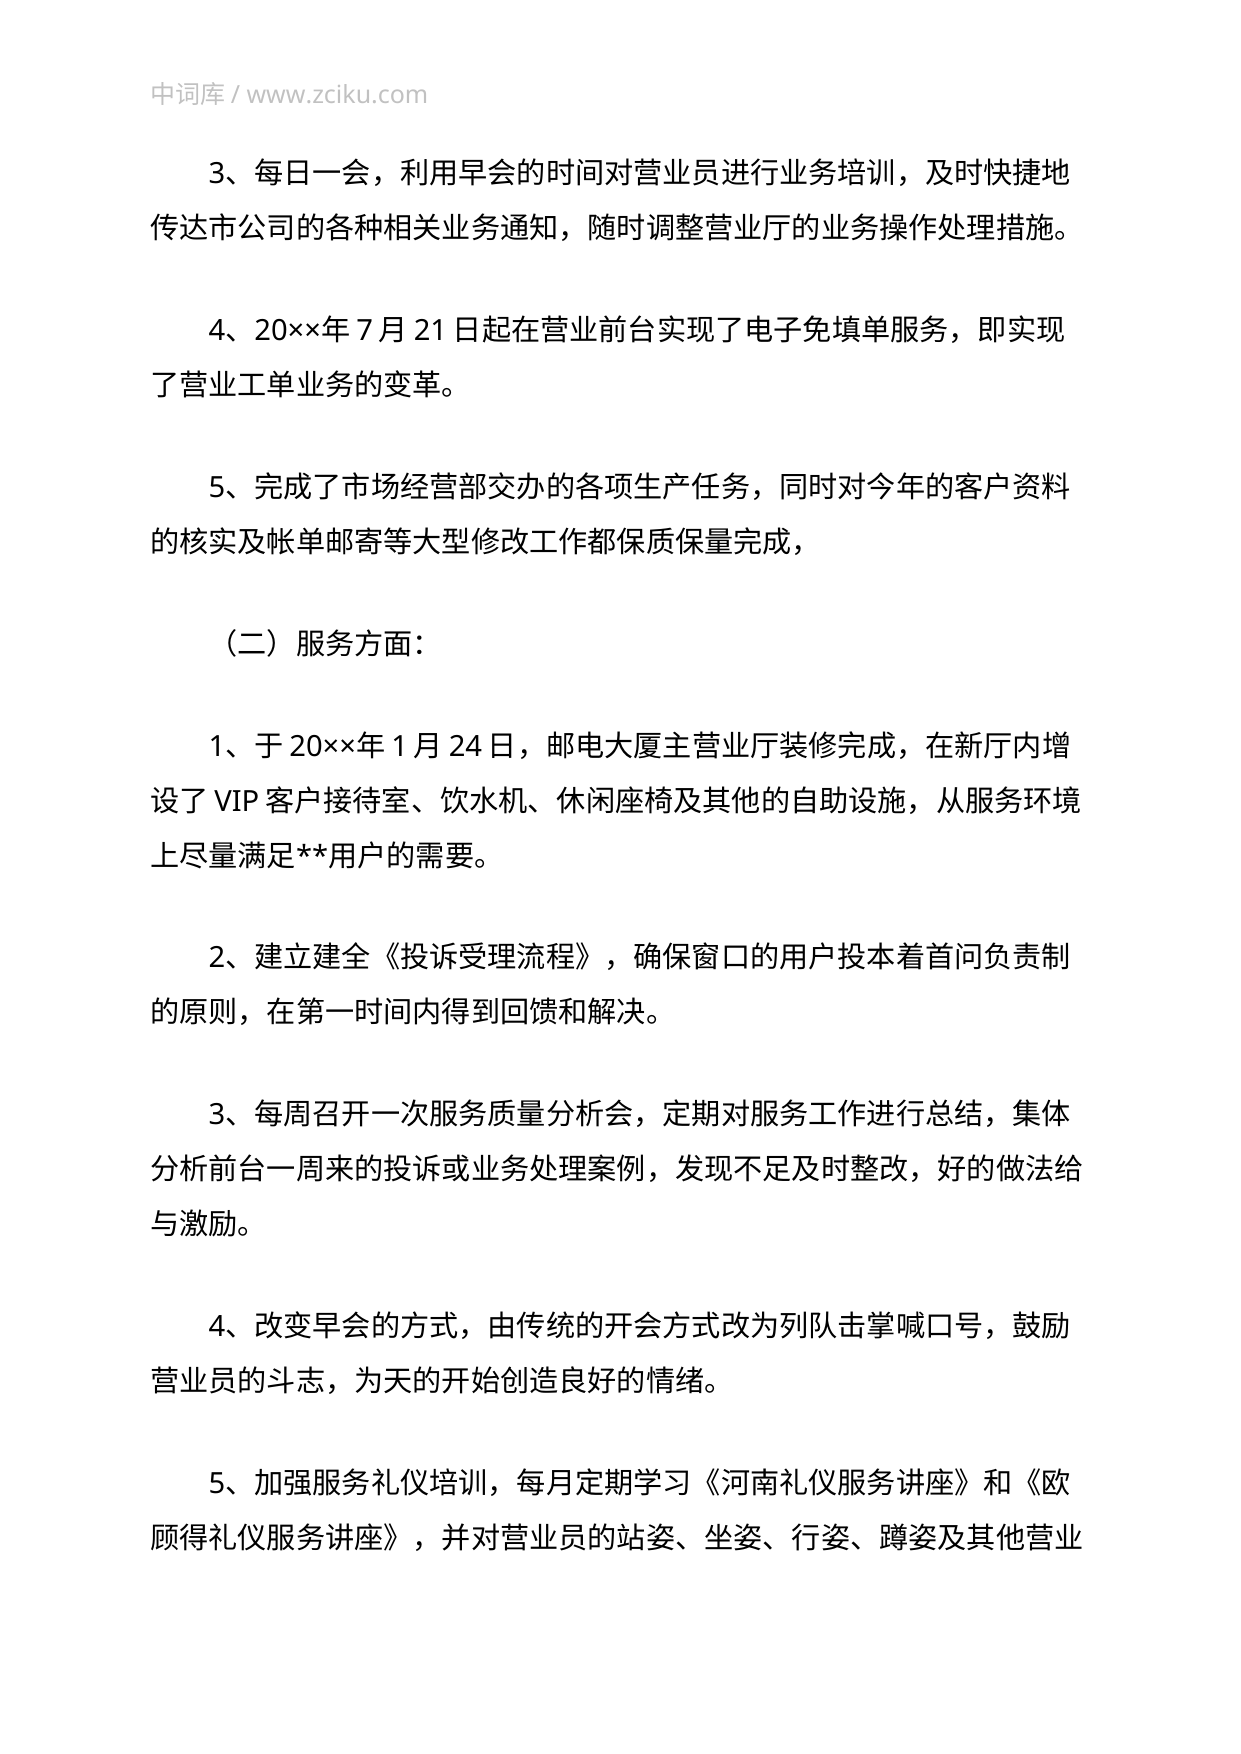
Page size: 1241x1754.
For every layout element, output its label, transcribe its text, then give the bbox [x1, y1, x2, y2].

text 4、20××年7月21日起在营业前台实现了电子免填单服务，即实现了营业工单业务的变革。 [150, 307, 1090, 404]
text 1、于20××年1月24日，邮电大厦主营业厅装修完成，在新厅内增设了VIP客户接待室、饮水机、休闲座椅及其他的自助设施，从服务环境上尽量满足**用户的需要。 [150, 722, 1090, 874]
text 4、改变早会的方式，由传统的开会方式改为列队击掌喊口号，鼓励营业员的斗志，为天的开始创造良好的情绪。 [150, 1302, 1090, 1400]
text 5、完成了市场经营部交办的各项生产任务，同时对今年的客户资料的核实及帐单邮寄等大型修改工作都保质保量完成， [150, 463, 1090, 561]
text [150, 1459, 1090, 1557]
text 3、每周召开一次服务质量分析会，定期对服务工作进行总结，集体分析前台一周来的投诉或业务处理案例，发现不足及时整改，好的做法给与激励。 [150, 1091, 1090, 1243]
text 2、建立建全《投诉受理流程》，确保窗口的用户投本着首问负责制的原则，在第一时间内得到回馈和解决。 [150, 934, 1090, 1031]
text 3、每日一会，利用早会的时间对营业员进行业务培训，及时快捷地传达市公司的各种相关业务通知，随时调整营业厅的业务操作处理措施。 [150, 150, 1090, 247]
text （二）服务方面： [150, 620, 1090, 663]
